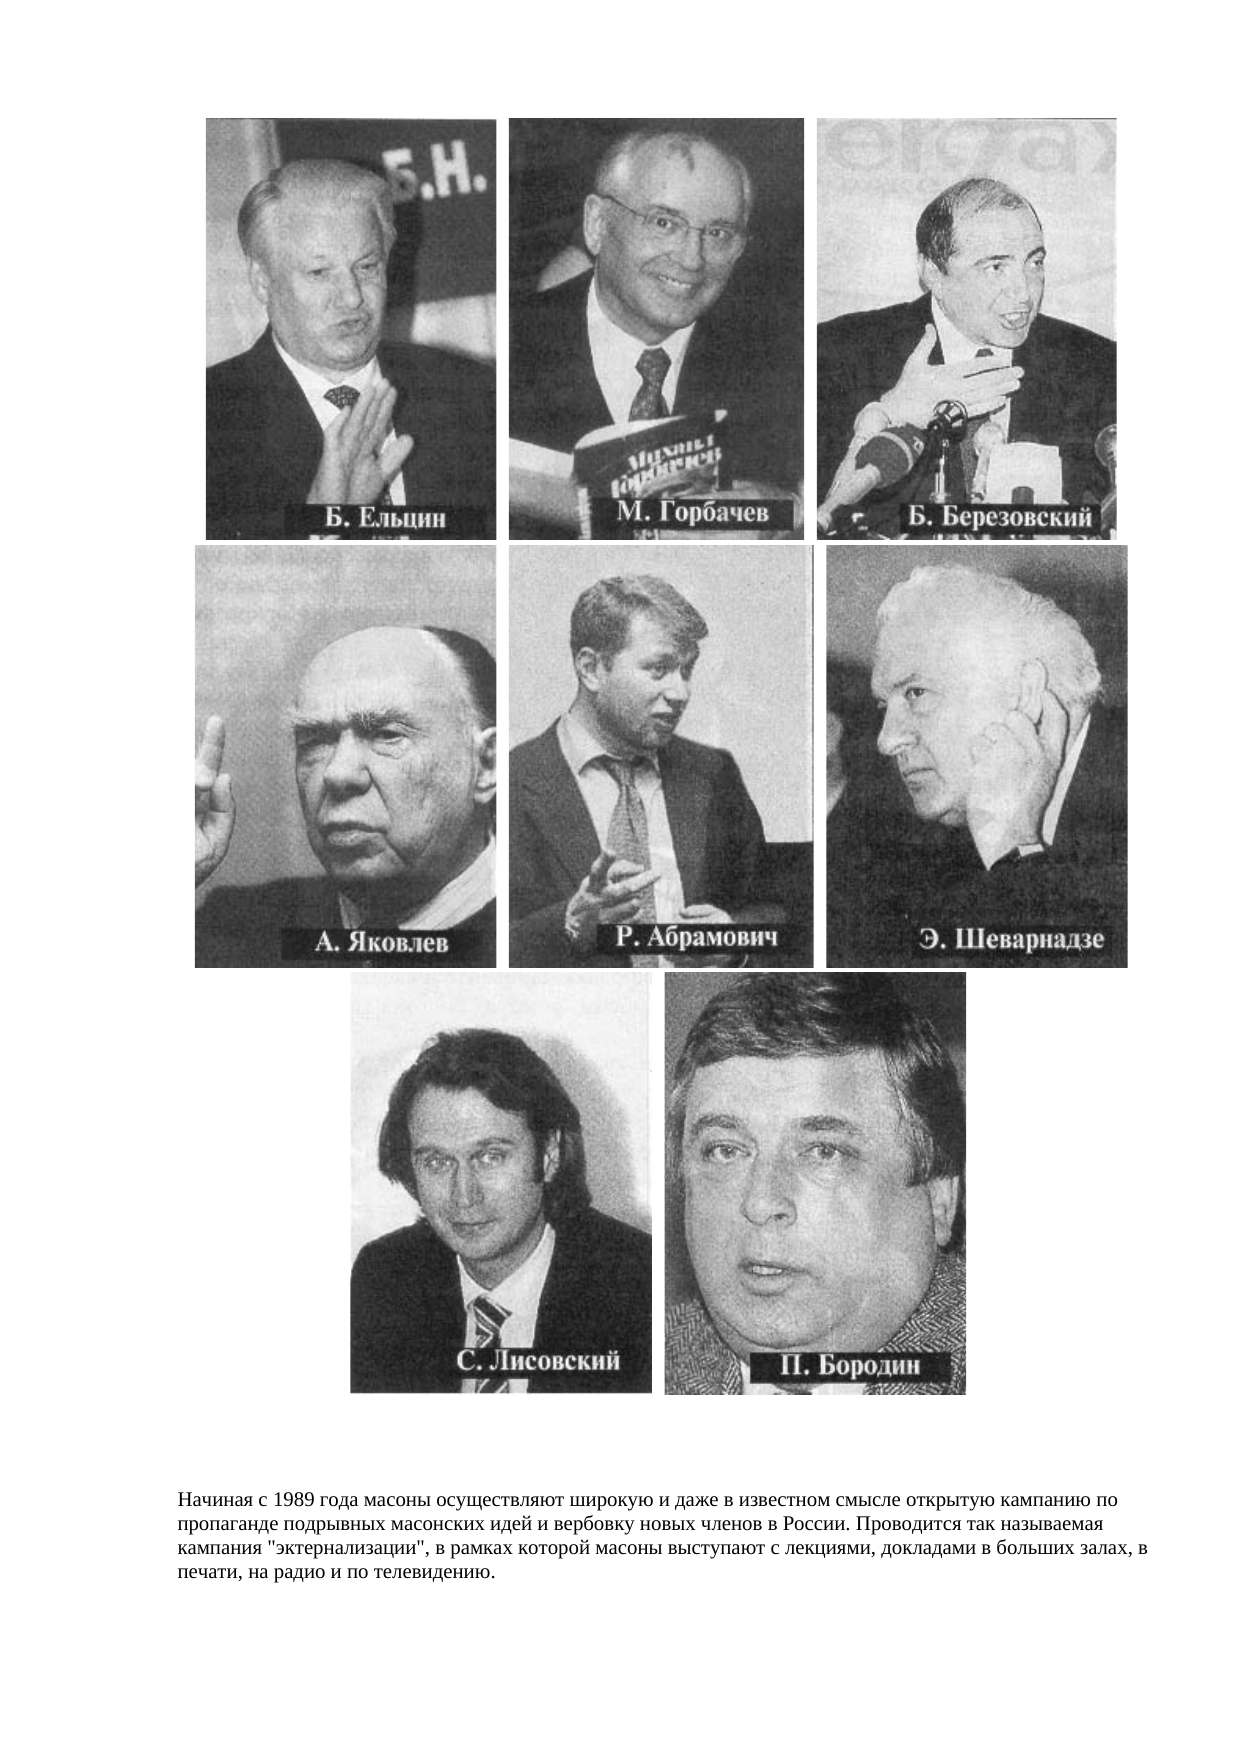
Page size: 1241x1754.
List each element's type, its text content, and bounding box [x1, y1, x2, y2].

picture [205, 118, 497, 540]
picture [508, 118, 805, 540]
picture [508, 545, 814, 968]
picture [194, 545, 497, 968]
text Начиная с 1989 года масоны осуществляют широкую и даже в известном смысле открытую кампанию по пропаганде подрывных масонских идей и вербовку новых членов в России. Проводится так называемая кампания "эктернализации", в рамках которой масоны выступают с лекциями, докладами в больших залах, в печати, на радио и по телевидению. [177, 1487, 1152, 1583]
picture [664, 972, 967, 1395]
picture [816, 118, 1117, 540]
picture [350, 972, 652, 1395]
picture [826, 545, 1128, 968]
